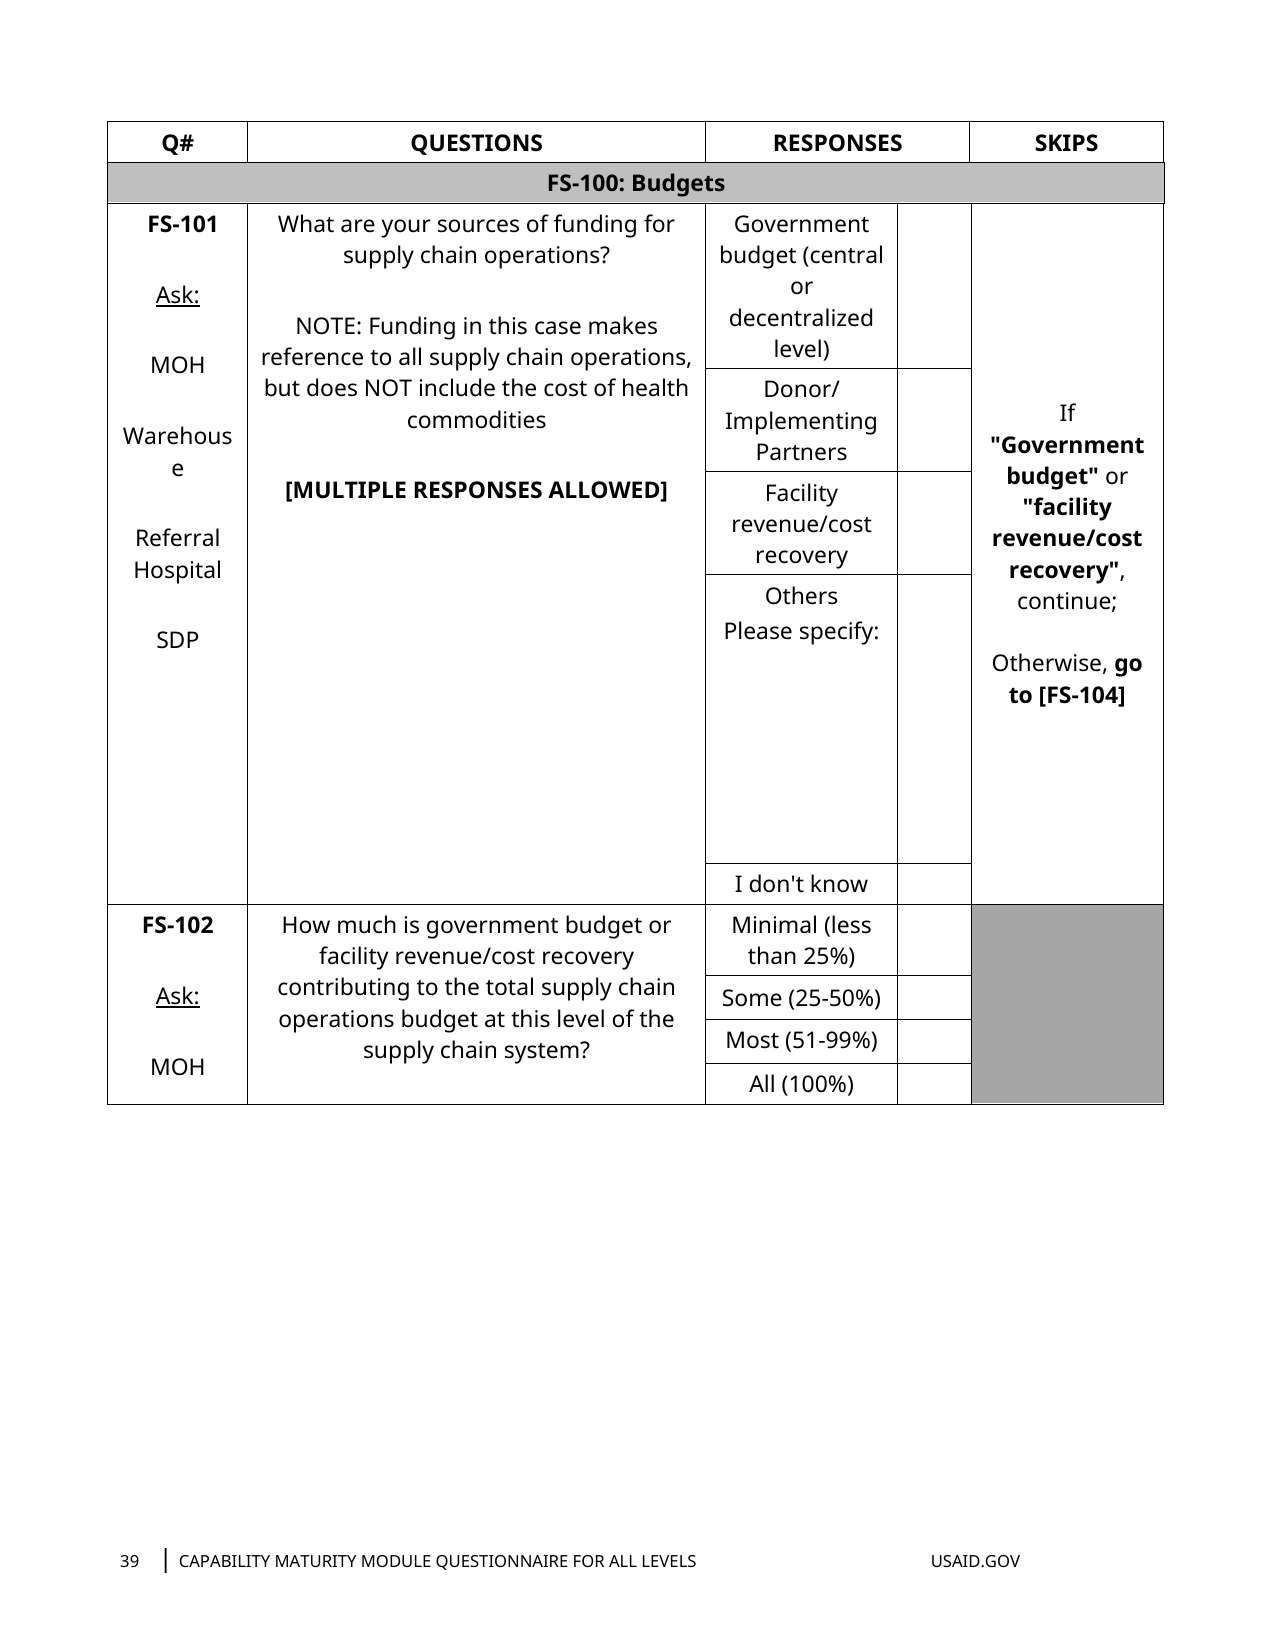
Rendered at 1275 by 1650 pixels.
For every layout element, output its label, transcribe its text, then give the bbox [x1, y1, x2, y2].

table_cell [898, 976, 971, 1019]
table_cell FS-102 Ask: MOH Warehouse Referral Hospital SDP [108, 905, 247, 1103]
table_cell Facility revenue/cost recovery [706, 472, 897, 574]
table_cell [898, 1064, 971, 1103]
table_cell [898, 204, 971, 368]
table_cell [898, 575, 971, 863]
table_cell If "Government budget" or "facility revenue/cost recovery", continue; Otherwise, go to [FS-104] [972, 204, 1163, 903]
table_cell [898, 905, 971, 975]
table_cell Others Please specify: [706, 575, 897, 863]
table_cell [898, 864, 971, 903]
table_header SKIPS [970, 122, 1163, 162]
table_cell Minimal (less than 25%) [706, 905, 897, 975]
table_cell What are your sources of funding for supply chain operations? NOTE: Funding in this case makes reference to all supply chain operations, but does NOT include the cost of health commodities [MULTIPLE RESPONSES ALLOWED] [248, 204, 705, 903]
table_header RESPONSES [706, 122, 969, 162]
table_cell Donor/Implementing Partners [706, 369, 897, 471]
table_cell FS-101 Ask: MOH Warehouse Referral Hospital SDP [108, 204, 247, 903]
table_cell How much is government budget or facility revenue/cost recovery contributing to the total supply chain operations budget at this level of the supply chain system? NOTE: percentages are given as a guide; the exact percentage is not needed. [248, 905, 705, 1103]
table_cell I don't know [706, 864, 897, 903]
table_cell Government budget (central or decentralized level) [706, 204, 897, 368]
table_cell [972, 905, 1163, 1103]
table_cell [898, 1020, 971, 1063]
table_cell FS-100: Budgets [108, 163, 1164, 202]
table_cell Some (25-50%) [706, 976, 897, 1019]
table_cell [898, 369, 971, 471]
table_header QUESTIONS [248, 122, 705, 162]
table_header Q# [108, 122, 247, 162]
table_cell Most (51-99%) [706, 1020, 897, 1063]
table_cell All (100%) [706, 1064, 897, 1103]
table_cell [898, 472, 971, 574]
